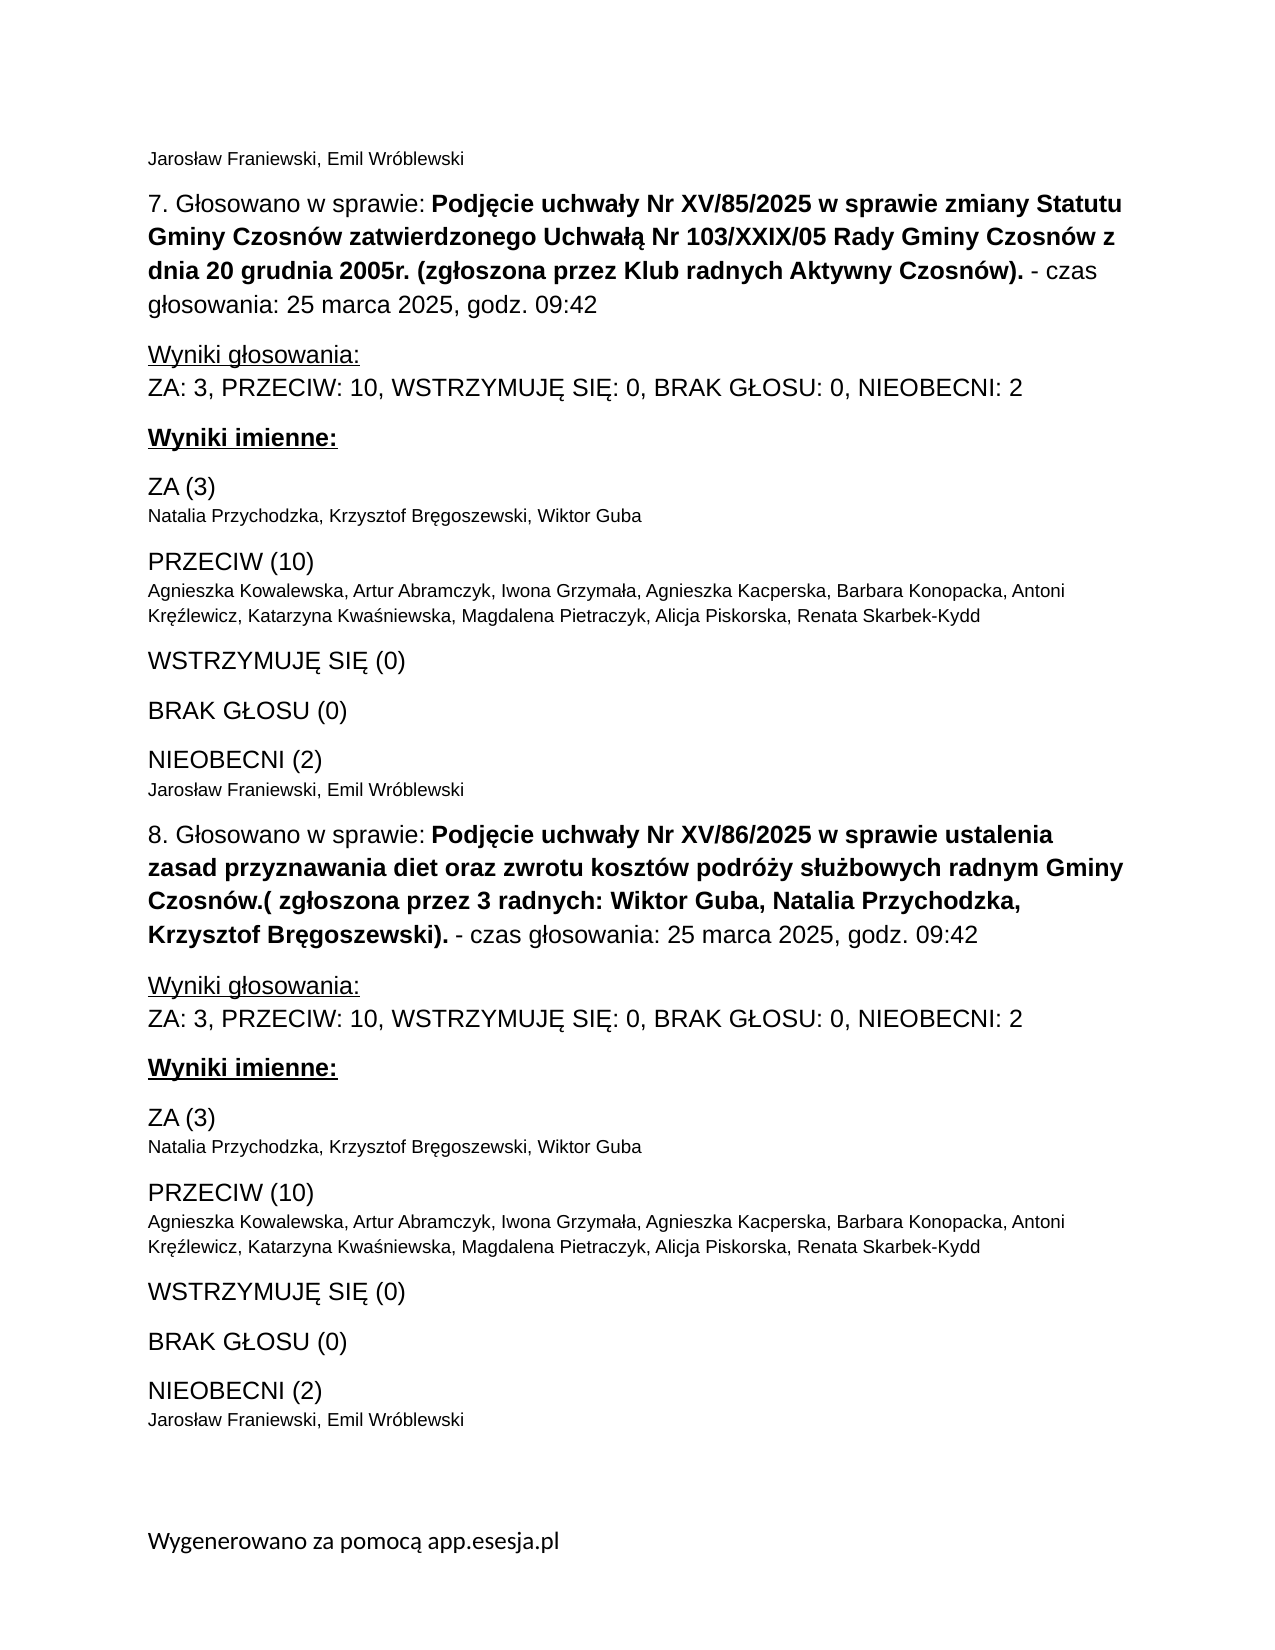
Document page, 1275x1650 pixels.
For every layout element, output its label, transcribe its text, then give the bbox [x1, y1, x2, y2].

text PRZECIW (10) [148, 547, 1127, 575]
text NIEOBECNI (2) [148, 745, 1127, 774]
text WSTRZYMUJĘ SIĘ (0) [148, 1277, 1127, 1306]
text ZA: 3, PRZECIW: 10, WSTRZYMUJĘ SIĘ: 0, BRAK GŁOSU: 0, NIEOBECNI: 2 [148, 1004, 1127, 1032]
text Jarosław Franiewski, Emil Wróblewski [148, 778, 1127, 800]
text Wyniki imienne: [148, 1053, 1127, 1082]
text Jarosław Franiewski, Emil Wróblewski [148, 1409, 1127, 1431]
text Natalia Przychodzka, Krzysztof Bręgoszewski, Wiktor Guba [148, 505, 1127, 527]
text BRAK GŁOSU (0) [148, 696, 1127, 724]
text Agnieszka Kowalewska, Artur Abramczyk, Iwona Grzymała, Agnieszka Kacperska, Barbara Konopacka, Antoni Kręźlewicz, Katarzyna Kwaśniewska, Magdalena Pietraczyk, Alicja Piskorska, Renata Skarbek-Kydd [148, 580, 1127, 626]
text ZA (3) [148, 472, 1127, 501]
text WSTRZYMUJĘ SIĘ (0) [148, 646, 1127, 675]
text BRAK GŁOSU (0) [148, 1327, 1127, 1355]
text Natalia Przychodzka, Krzysztof Bręgoszewski, Wiktor Guba [148, 1136, 1127, 1158]
text Wyniki głosowania: [148, 971, 1127, 999]
text Jarosław Franiewski, Emil Wróblewski [148, 148, 1127, 169]
text Wyniki imienne: [148, 422, 1127, 451]
text ZA: 3, PRZECIW: 10, WSTRZYMUJĘ SIĘ: 0, BRAK GŁOSU: 0, NIEOBECNI: 2 [148, 373, 1127, 402]
text Agnieszka Kowalewska, Artur Abramczyk, Iwona Grzymała, Agnieszka Kacperska, Barbara Konopacka, Antoni Kręźlewicz, Katarzyna Kwaśniewska, Magdalena Pietraczyk, Alicja Piskorska, Renata Skarbek-Kydd [148, 1211, 1127, 1257]
text ZA (3) [148, 1103, 1127, 1132]
text 7. Głosowano w sprawie: Podjęcie uchwały Nr XV/85/2025 w sprawie zmiany Statutu Gminy Czosnów zatwierdzonego Uchwałą Nr 103/XXIX/05 Rady Gminy Czosnów z dnia 20 grudnia 2005r. (zgłoszona przez Klub radnych Aktywny Czosnów). - czas głosowania: 25 marca 2025, godz. 09:42 [148, 189, 1127, 319]
text 8. Głosowano w sprawie: Podjęcie uchwały Nr XV/86/2025 w sprawie ustalenia zasad przyznawania diet oraz zwrotu kosztów podróży służbowych radnym Gminy Czosnów.( zgłoszona przez 3 radnych: Wiktor Guba, Natalia Przychodzka, Krzysztof Bręgoszewski). - czas głosowania: 25 marca 2025, godz. 09:42 [148, 820, 1127, 949]
text NIEOBECNI (2) [148, 1376, 1127, 1405]
text Wyniki głosowania: [148, 340, 1127, 368]
text PRZECIW (10) [148, 1178, 1127, 1206]
